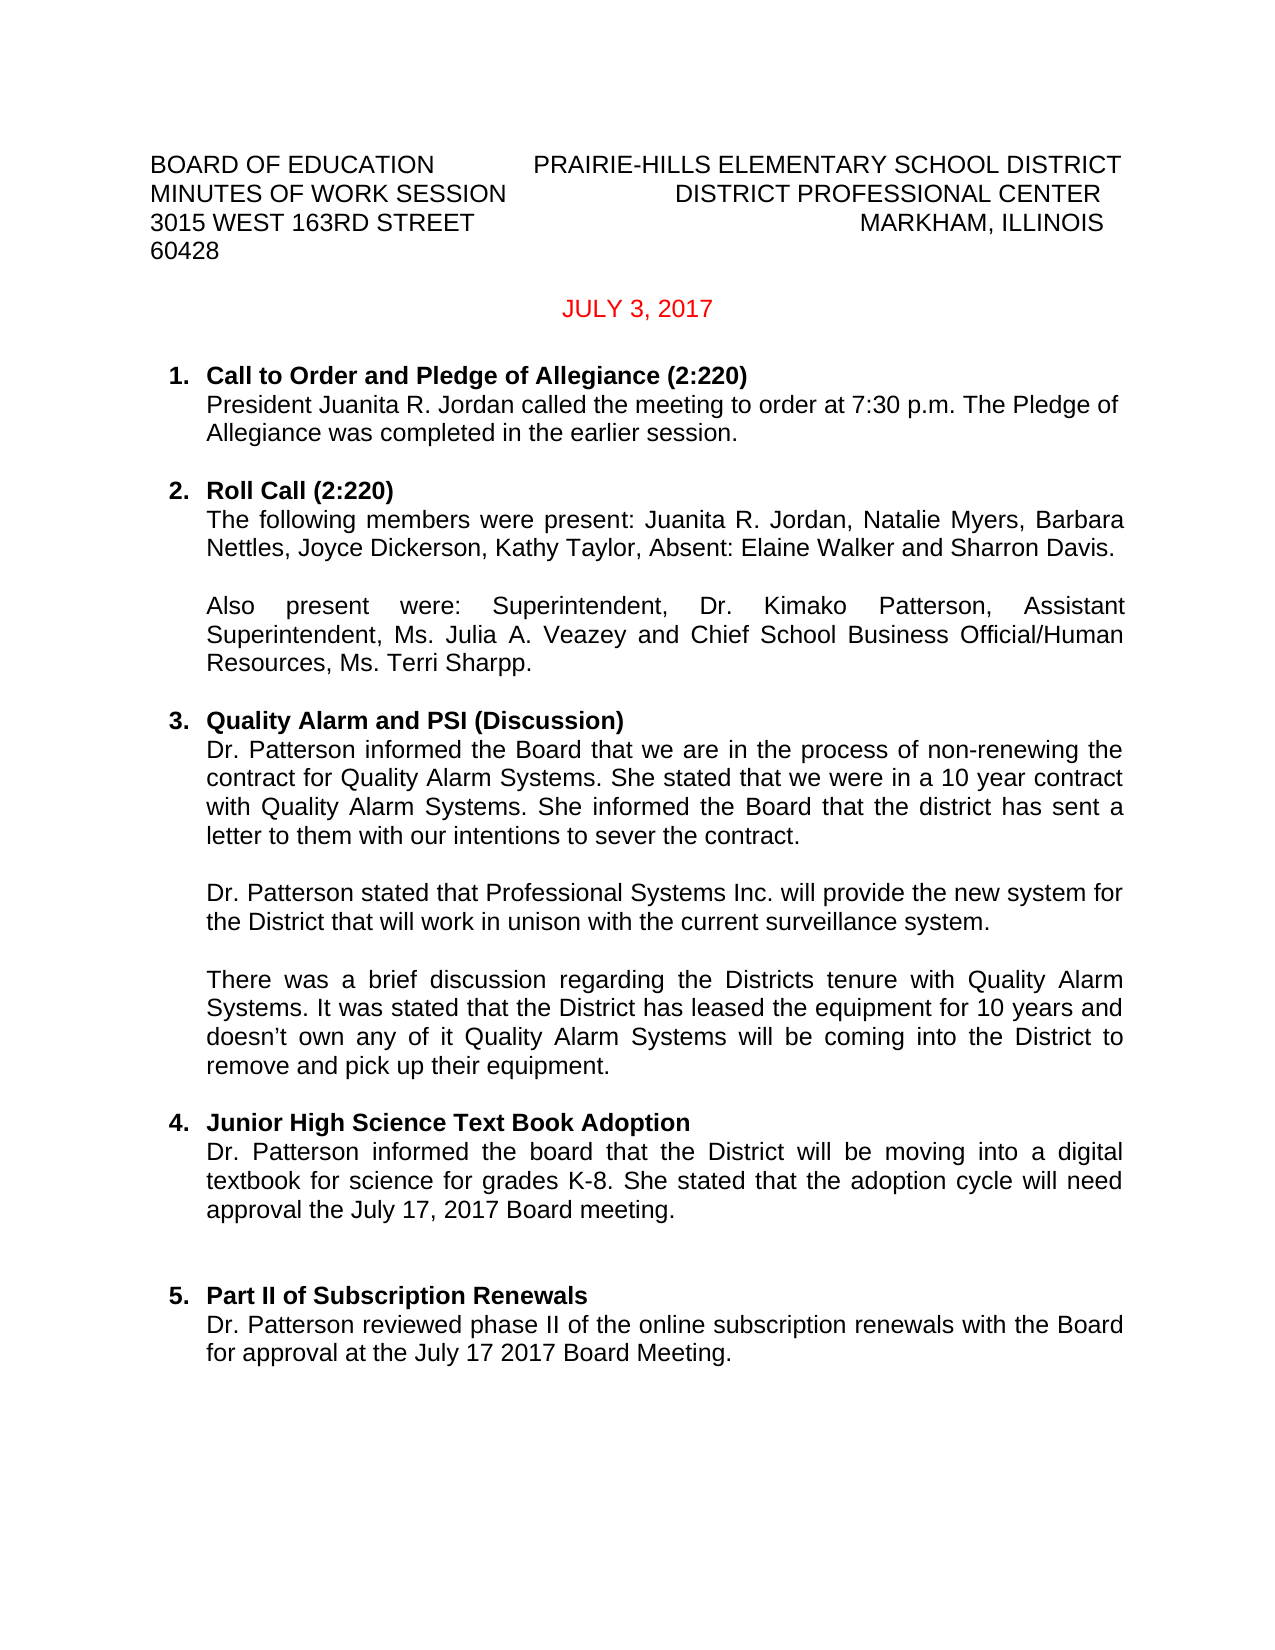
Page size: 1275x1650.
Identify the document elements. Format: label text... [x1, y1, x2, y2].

text Also present were: Superintendent, Dr. Kimako Patterson, Assistant Superintendent, Ms. Julia A. Veazey and Chief School Business Official/Human Resources, Ms. Terri Sharpp. [206, 591, 1125, 677]
subtitle Junior High Science Text Book Adoption [169, 1108, 1125, 1137]
text Dr. Patterson reviewed phase II of the online subscription renewals with the Board for approval at the July 17 2017 Board Meeting. [206, 1309, 1125, 1367]
list Part II of Subscription Renewals [169, 1281, 1125, 1309]
text Dr. Patterson stated that Professional Systems Inc. will provide the new system for the District that will work in unison with the current surveillance system. [206, 878, 1125, 936]
text MINUTES OF WORK SESSION DISTRICT PROFESSIONAL CENTER [150, 179, 1125, 207]
text The following members were present: Juanita R. Jordan, Natalie Myers, Barbara Nettles, Joyce Dickerson, Kathy Taylor, Absent: Elaine Walker and Sharron Davis. [206, 504, 1125, 562]
text Dr. Patterson informed the Board that we are in the process of non-renewing the contract for Quality Alarm Systems. She stated that we were in a 10 year contract with Quality Alarm Systems. She informed the Board that the district has sent a letter to them with our intentions to sever the contract. [206, 734, 1125, 849]
text Dr. Patterson informed the board that the District will be moving into a digital textbook for science for grades K-8. She stated that the adoption cycle will need approval the July 17, 2017 Board meeting. [206, 1137, 1125, 1223]
text President Juanita R. Jordan called the meeting to order at 7:30 p.m. The Pledge of Allegiance was completed in the earlier session. [206, 389, 1125, 447]
text JULY 3, 2017 [150, 294, 1125, 322]
text 3015 WEST 163RD STREET MARKHAM, ILLINOIS 60428 [150, 207, 1125, 265]
list Quality Alarm and PSI (Discussion) [169, 706, 1125, 734]
list Roll Call (2:220) [169, 476, 1125, 504]
text BOARD OF EDUCATION PRAIRIE-HILLS ELEMENTARY SCHOOL DISTRICT [150, 150, 1125, 179]
text There was a brief discussion regarding the Districts tenure with Quality Alarm Systems. It was stated that the District has leased the equipment for 10 years and doesn’t own any of it Quality Alarm Systems will be coming into the District to remove and pick up their equipment. [206, 964, 1125, 1079]
subtitle Call to Order and Pledge of Allegiance (2:220) [169, 361, 1125, 389]
